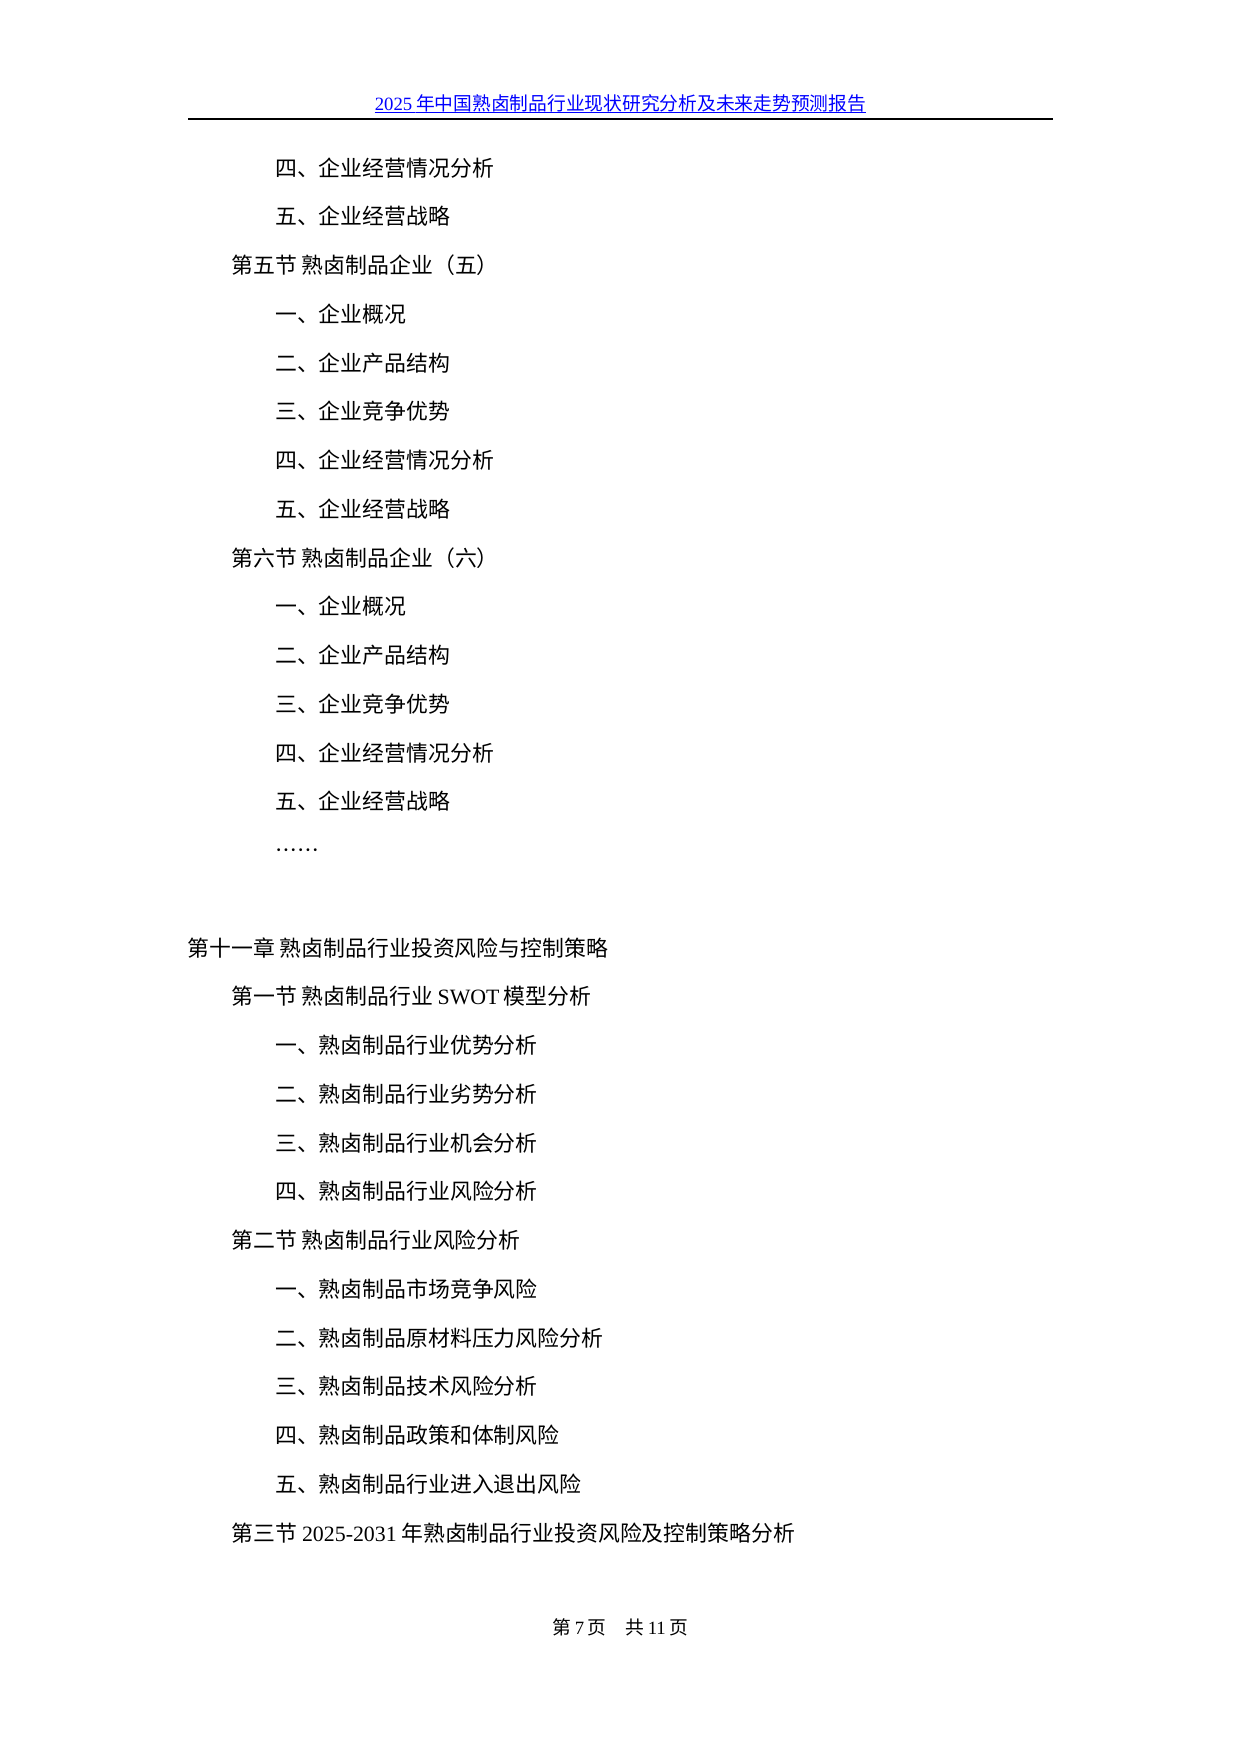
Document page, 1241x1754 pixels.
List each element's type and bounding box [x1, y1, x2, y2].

text [187, 150, 1053, 1548]
